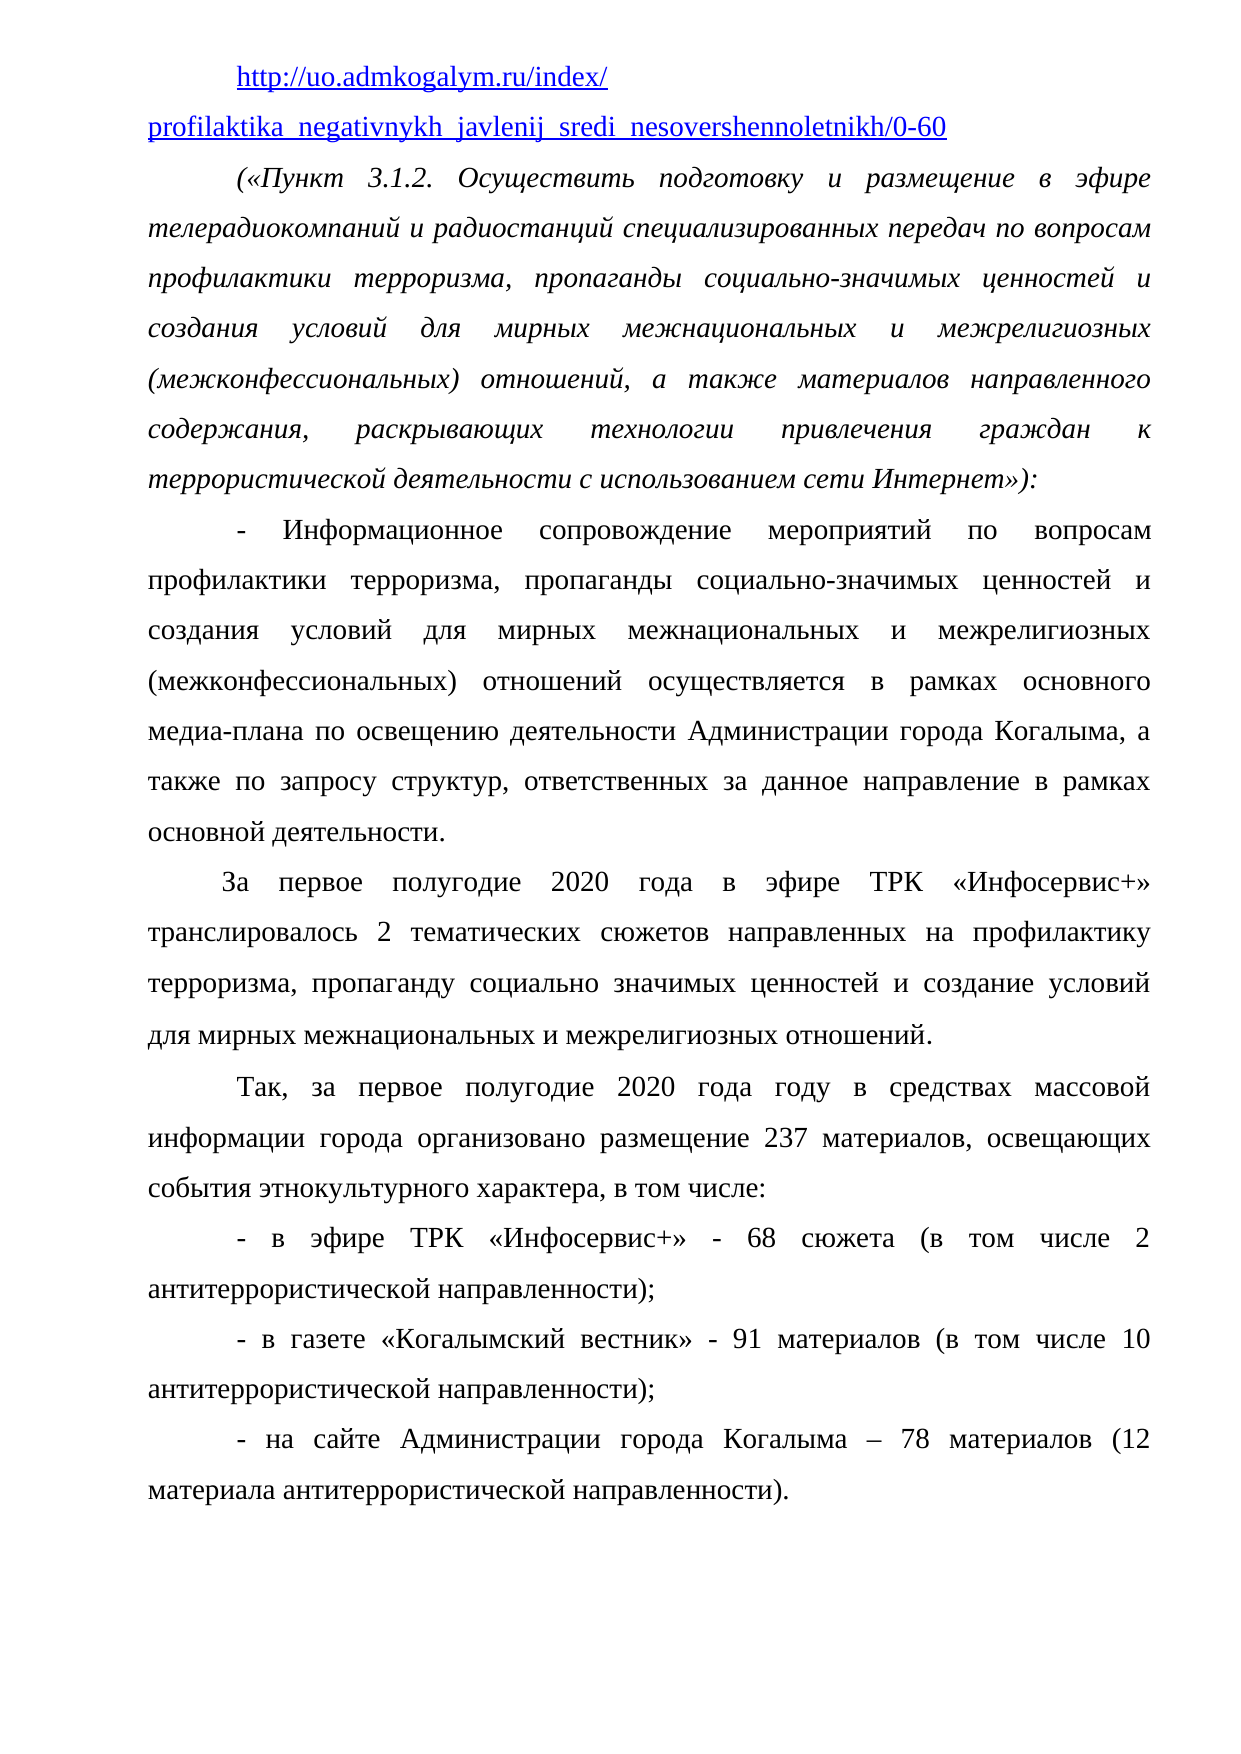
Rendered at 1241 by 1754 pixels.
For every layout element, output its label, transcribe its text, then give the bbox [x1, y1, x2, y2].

text За первое полугодие 2020 года в эфире ТРК «Инфосервис+» транслировалось 2 тематических сюжетов направленных на профилактику терроризма, пропаганду социально значимых ценностей и создание условий для мирных межнациональных и межрелигиозных отношений. [148, 864, 1152, 1052]
text - в эфире ТРК «Инфосервис+» - 68 сюжета (в том числе 2 антитеррористической направленности); [148, 1220, 1152, 1304]
text - на сайте Администрации города Когалыма – 78 материалов (12 материала антитеррористической направленности). [148, 1422, 1152, 1506]
text Так, за первое полугодие 2020 года году в средствах массовой информации города организовано размещение 237 материалов, освещающих события этнокультурного характера, в том числе: [148, 1069, 1152, 1204]
text («Пункт 3.1.2. Осуществить подготовку и размещение в эфире телерадиокомпаний и радиостанций специализированных передач по вопросам профилактики терроризма, пропаганды социально-значимых ценностей и создания условий для мирных межнациональных и межрелигиозных (межконфессиональных) отношений, а также материалов направленного содержания, раскрывающих технологии привлечения граждан к террористической деятельности с использованием сети Интернет»): [148, 160, 1152, 495]
text http://uo.admkogalym.ru/index/profilaktika_negativnykh_javlenij_sredi_nesovershennoletnikh/0-60 [148, 59, 1152, 143]
text - Информационное сопровождение мероприятий по вопросам профилактики терроризма, пропаганды социально-значимых ценностей и создания условий для мирных межнациональных и межрелигиозных (межконфессиональных) отношений осуществляется в рамках основного медиа-плана по освещению деятельности Администрации города Когалыма, а также по запросу структур, ответственных за данное направление в рамках основной деятельности. [148, 512, 1152, 847]
text - в газете «Когалымский вестник» - 91 материалов (в том числе 10 антитеррористической направленности); [148, 1321, 1152, 1405]
